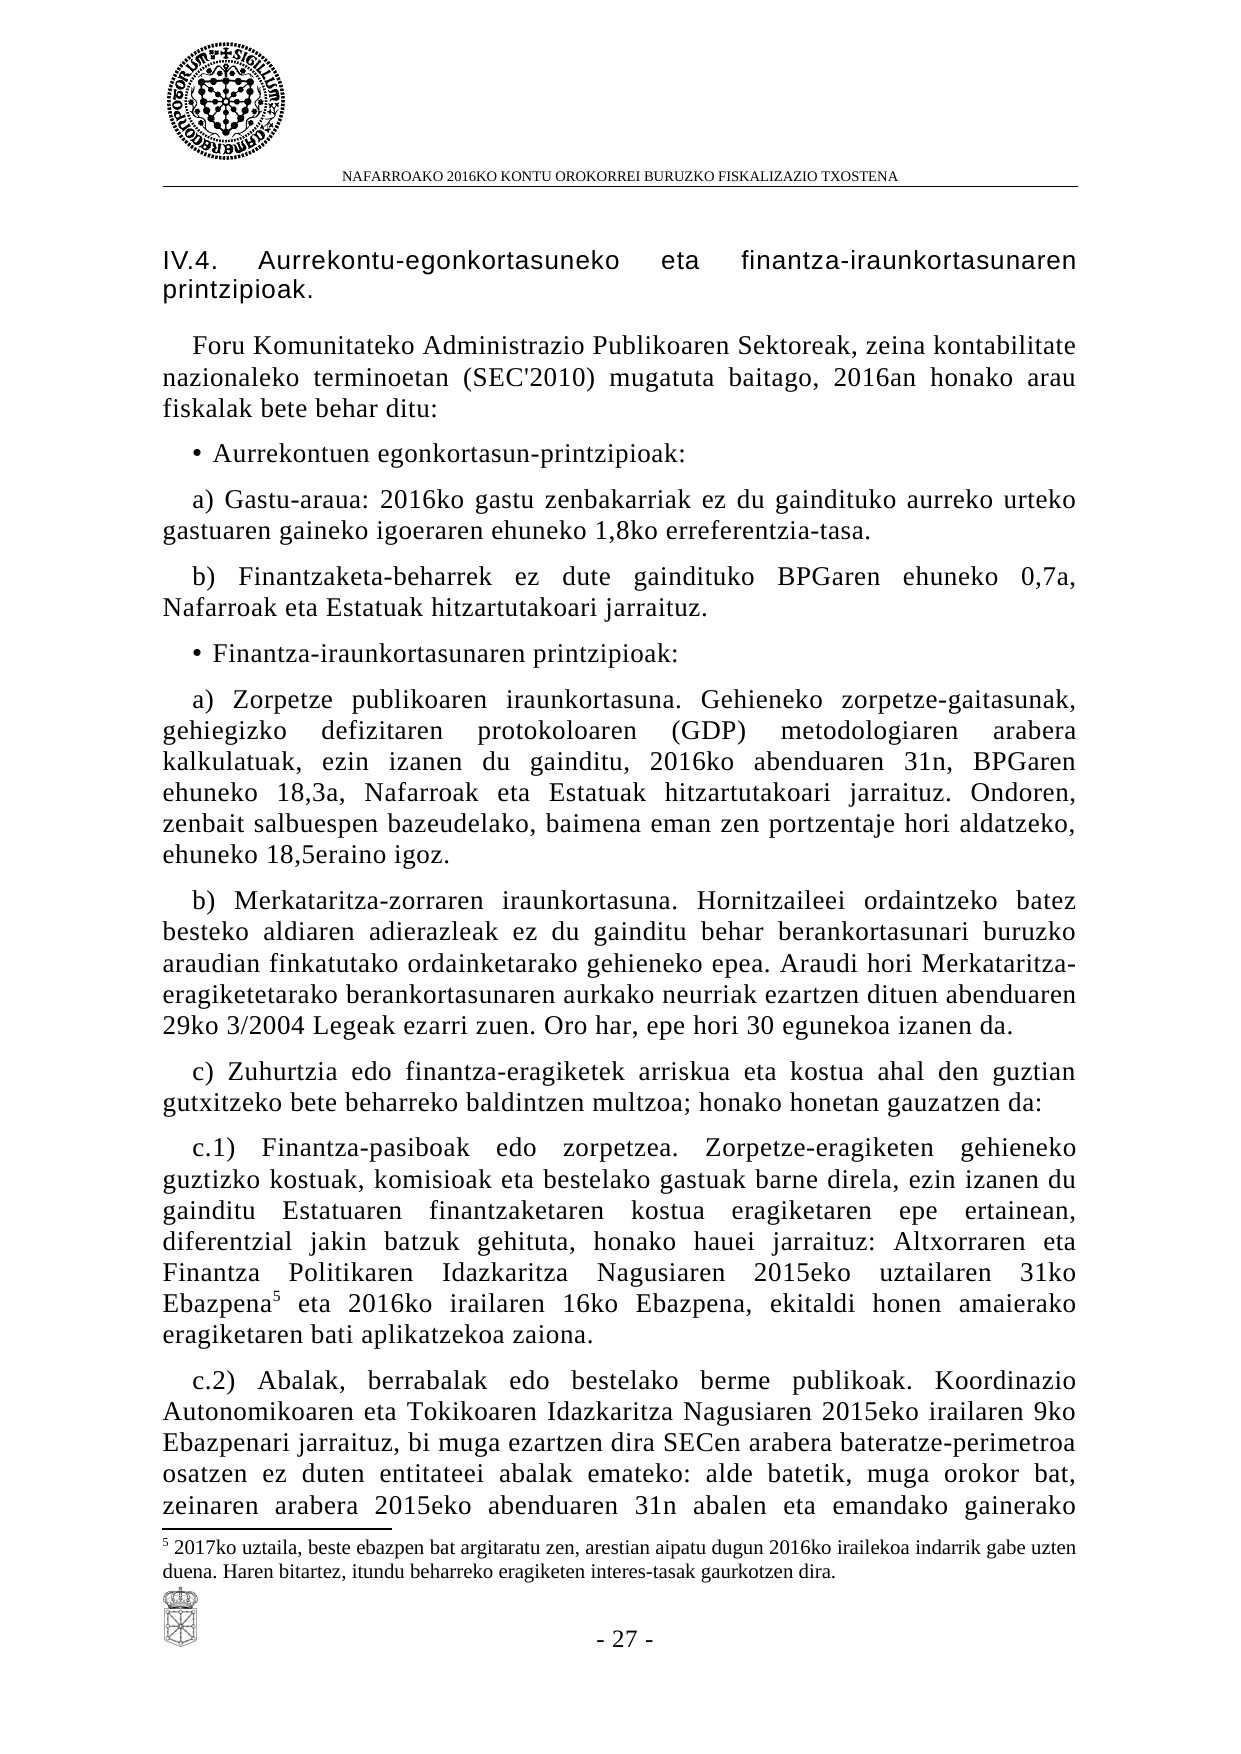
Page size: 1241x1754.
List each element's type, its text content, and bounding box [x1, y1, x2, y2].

text c) Zuhurtzia edo finantza-eragiketek arriskua eta kostua ahal den guztian gutxitzeko bete beharreko baldintzen multzoa; honako honetan gauzatzen da: [162, 1055, 1078, 1117]
picture [162, 38, 289, 164]
list Finantza-iraunkortasunaren printzipioak: [162, 637, 1078, 668]
text a) Zorpetze publikoaren iraunkortasuna. Gehieneko zorpetze-gaitasunak, gehiegizko defizitaren protokoloaren (GDP) metodologiaren arabera kalkulatuak, ezin izanen du gainditu, 2016ko abenduaren 31n, BPGaren ehuneko 18,3a, Nafarroak eta Estatuak hitzartutakoari jarraituz. Ondoren, zenbait salbuespen bazeudelako, baimena eman zen portzentaje hori aldatzeko, ehuneko 18,5eraino igoz. [162, 683, 1078, 870]
text b) Finantzaketa-beharrek ez dute gaindituko BPGaren ehuneko 0,7a, Nafarroak eta Estatuak hitzartutakoari jarraituz. [162, 560, 1078, 622]
list Aurrekontuen egonkortasun-printzipioak: [162, 437, 1078, 469]
text b) Merkataritza-zorraren iraunkortasuna. Hornitzaileei ordaintzeko batez besteko aldiaren adierazleak ez du gainditu behar berankortasunari buruzko araudian finkatutako ordainketarako gehieneko epea. Araudi hori Merkataritza-eragiketetarako berankortasunaren aurkako neurriak ezartzen dituen abenduaren 29ko 3/2004 Legeak ezarri zuen. Oro har, epe hori 30 egunekoa izanen da. [162, 884, 1078, 1040]
text IV.4. Aurrekontu-egonkortasuneko eta finantza-iraunkortasunaren printzipioak. [162, 245, 1078, 304]
text c.1) Finantza-pasiboak edo zorpetzea. Zorpetze-eragiketen gehieneko guztizko kostuak, komisioak eta bestelako gastuak barne direla, ezin izanen du gainditu Estatuaren finantzaketaren kostua eragiketaren epe ertainean, diferentzial jakin batzuk gehituta, honako hauei jarraituz: Altxorraren eta Finantza Politikaren Idazkaritza Nagusiaren 2015eko uztailaren 31ko Ebazpena eta 2016ko irailaren 16ko Ebazpena, ekitaldi honen amaierako eragiketaren bati aplikatzekoa zaiona. [162, 1132, 1078, 1349]
text Foru Komunitateko Administrazio Publikoaren Sektoreak, zeina kontabilitate nazionaleko terminoetan (SEC'2010) mugatuta baitago, 2016an honako arau fiskalak bete behar ditu: [162, 329, 1078, 423]
text a) Gastu-araua: 2016ko gastu zenbakarriak ez du gaindituko aurreko urteko gastuaren gaineko igoeraren ehuneko 1,8ko erreferentzia-tasa. [162, 483, 1078, 546]
picture [162, 1586, 199, 1648]
